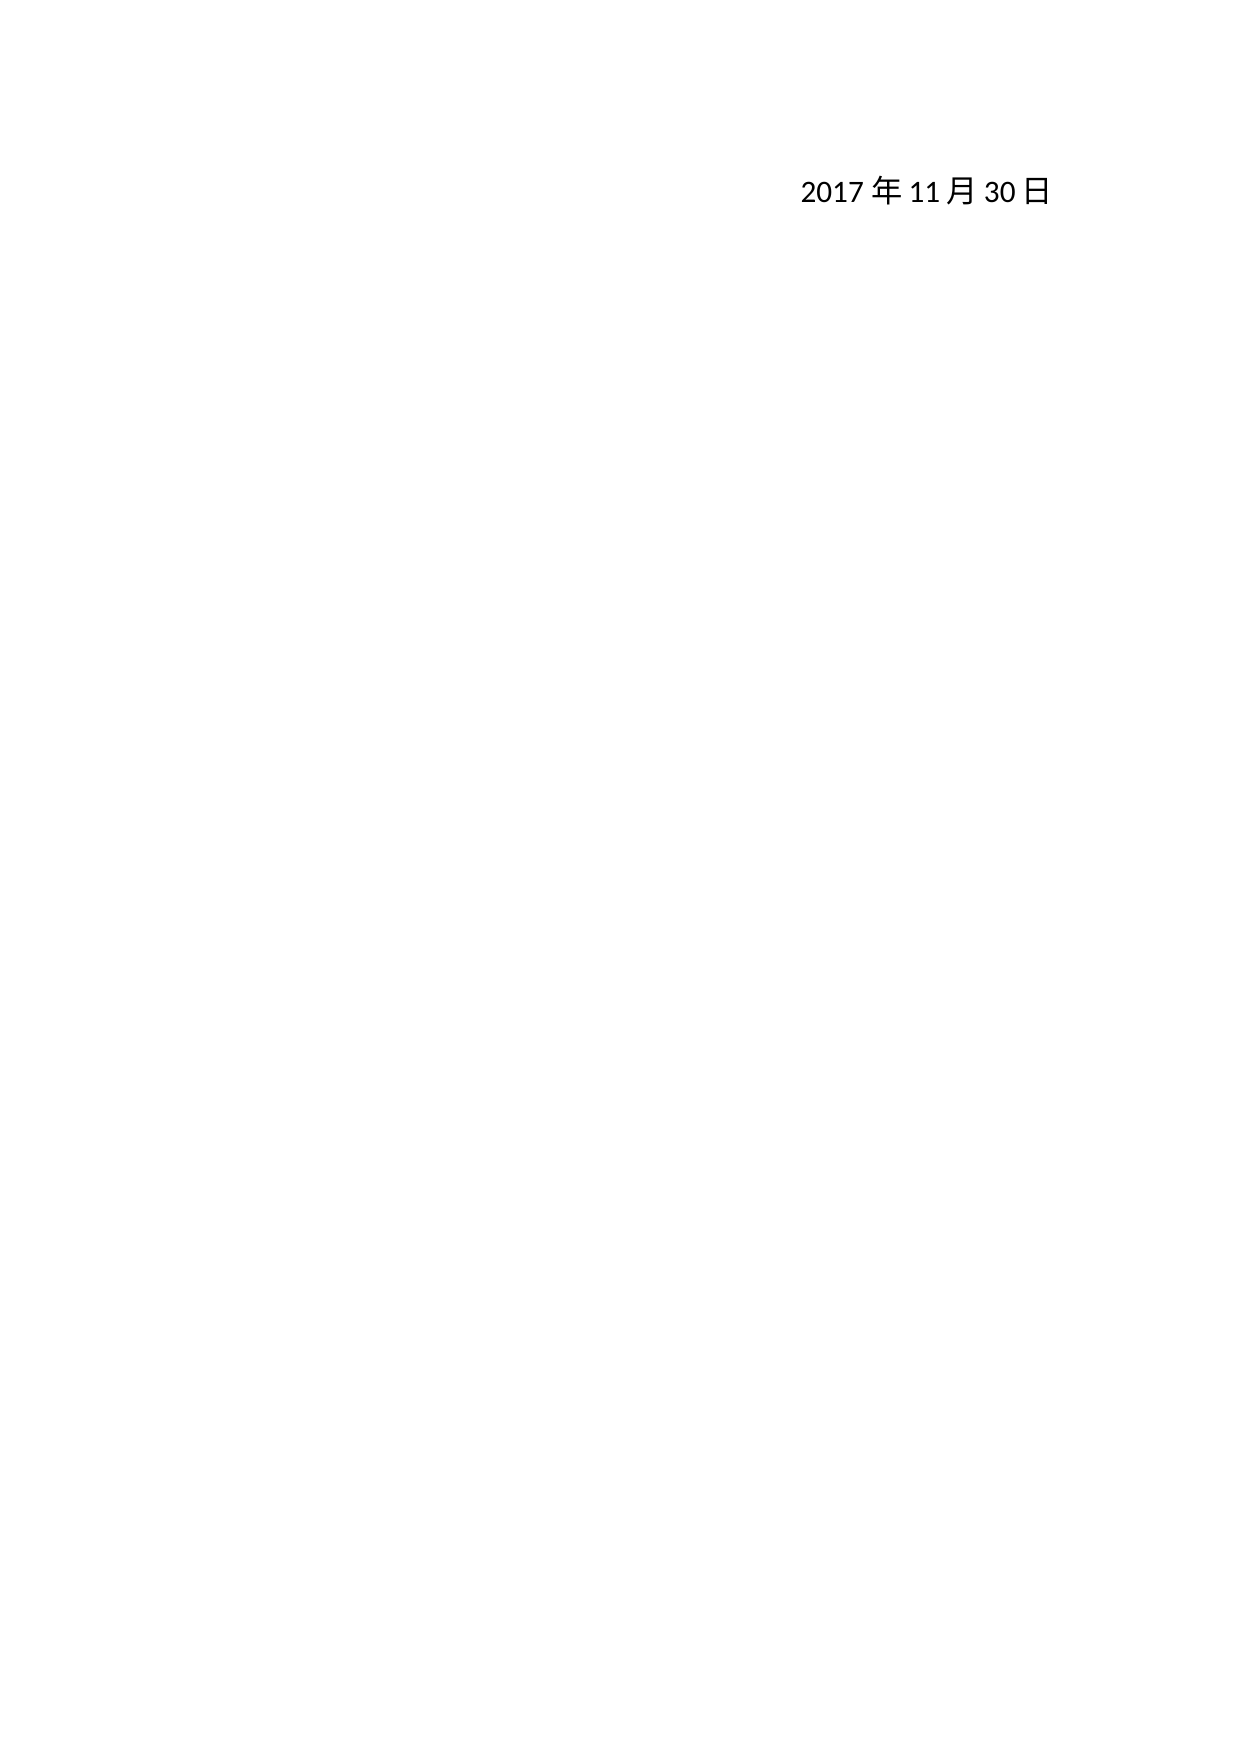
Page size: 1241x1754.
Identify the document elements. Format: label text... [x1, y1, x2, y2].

text 2017年11月30日 [187, 156, 1053, 221]
